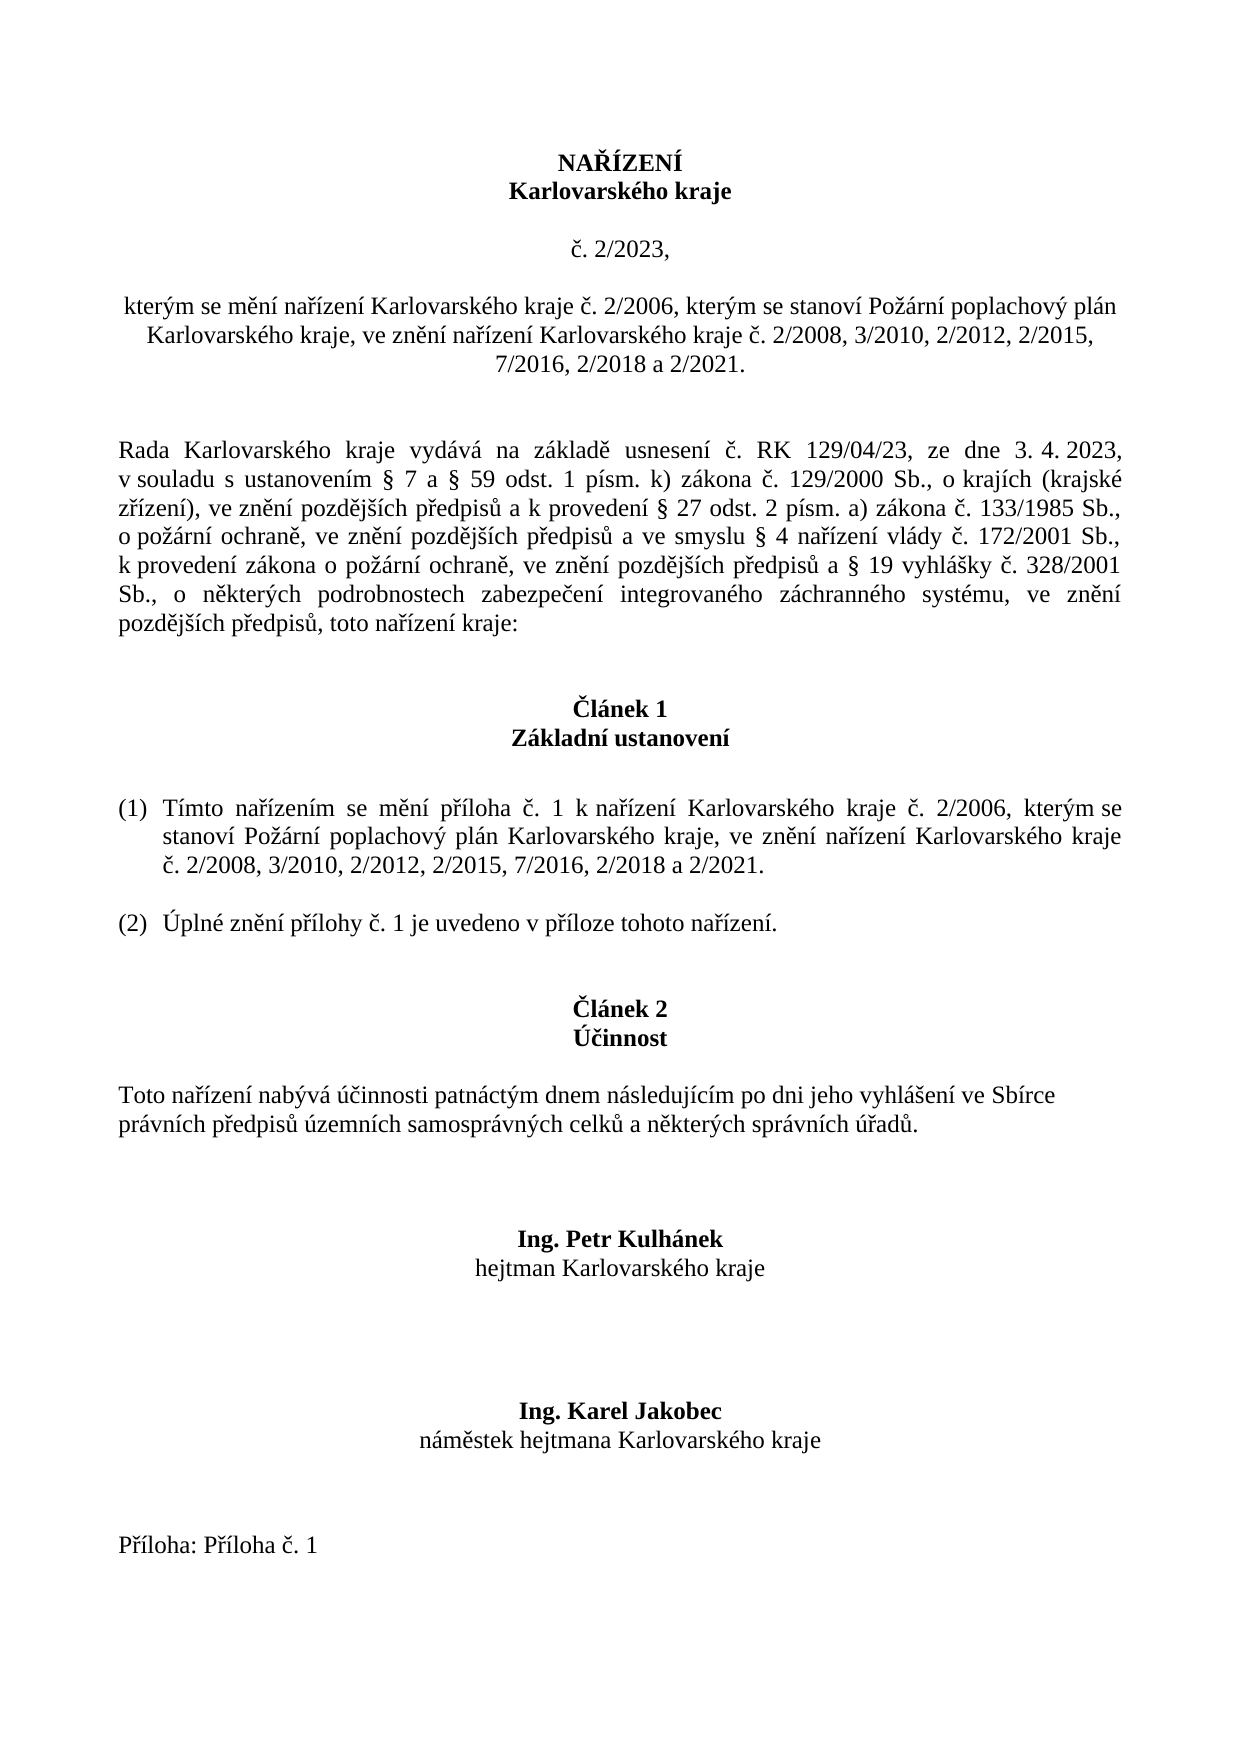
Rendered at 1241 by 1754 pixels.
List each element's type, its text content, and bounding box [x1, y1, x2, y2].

text Účinnost [118, 1023, 1122, 1051]
text hejtman Karlovarského kraje [118, 1253, 1122, 1281]
text Rada Karlovarského kraje vydává na základě usnesení č. RK 129/04/23, ze dne 3. 4. 2023, v souladu s ustanovením § 7 a § 59 odst. 1 písm. k) zákona č. 129/2000 Sb., o krajích (krajské zřízení), ve znění pozdějších předpisů a k provedení § 27 odst. 2 písm. a) zákona č. 133/1985 Sb., o požární ochraně, ve znění pozdějších předpisů a ve smyslu § 4 nařízení vlády č. 172/2001 Sb., k provedení zákona o požární ochraně, ve znění pozdějších předpisů a § 19 vyhlášky č. 328/2001 Sb., o některých podrobnostech zabezpečení integrovaného záchranného systému, ve znění pozdějších předpisů, toto nařízení kraje: [118, 435, 1122, 636]
list Tímto nařízením se mění příloha č. 1 k nařízení Karlovarského kraje č. 2/2006, kterým se stanoví Požární poplachový plán Karlovarského kraje, ve znění nařízení Karlovarského kraje č. 2/2008, 3/2010, 2/2012, 2/2015, 7/2016, 2/2018 a 2/2021. [118, 793, 1122, 879]
text Článek 1 [118, 694, 1122, 723]
text Ing. Petr Kulhánek [118, 1224, 1122, 1253]
text Ing. Karel Jakobec [118, 1396, 1122, 1425]
text Příloha: Příloha č. 1 [118, 1531, 1122, 1559]
text Toto nařízení nabývá účinnosti patnáctým dnem následujícím po dni jeho vyhlášení ve Sbírce právních předpisů územních samosprávných celků a některých správních úřadů. [118, 1080, 1122, 1138]
text Karlovarského kraje [118, 176, 1122, 205]
text Základní ustanovení [118, 723, 1122, 751]
text č. 2/2023, [118, 234, 1122, 263]
subtitle kterým se mění nařízení Karlovarského kraje č. 2/2006, kterým se stanoví Požární poplachový plán Karlovarského kraje, ve znění nařízení Karlovarského kraje č. 2/2008, 3/2010, 2/2012, 2/2015, 7/2016, 2/2018 a 2/2021. [118, 291, 1122, 378]
list Úplné znění přílohy č. 1 je uvedeno v příloze tohoto nařízení. [118, 908, 1122, 936]
text Článek 2 [118, 994, 1122, 1023]
subtitle NAŘÍZENÍ [118, 148, 1122, 176]
text náměstek hejtmana Karlovarského kraje [118, 1425, 1122, 1454]
